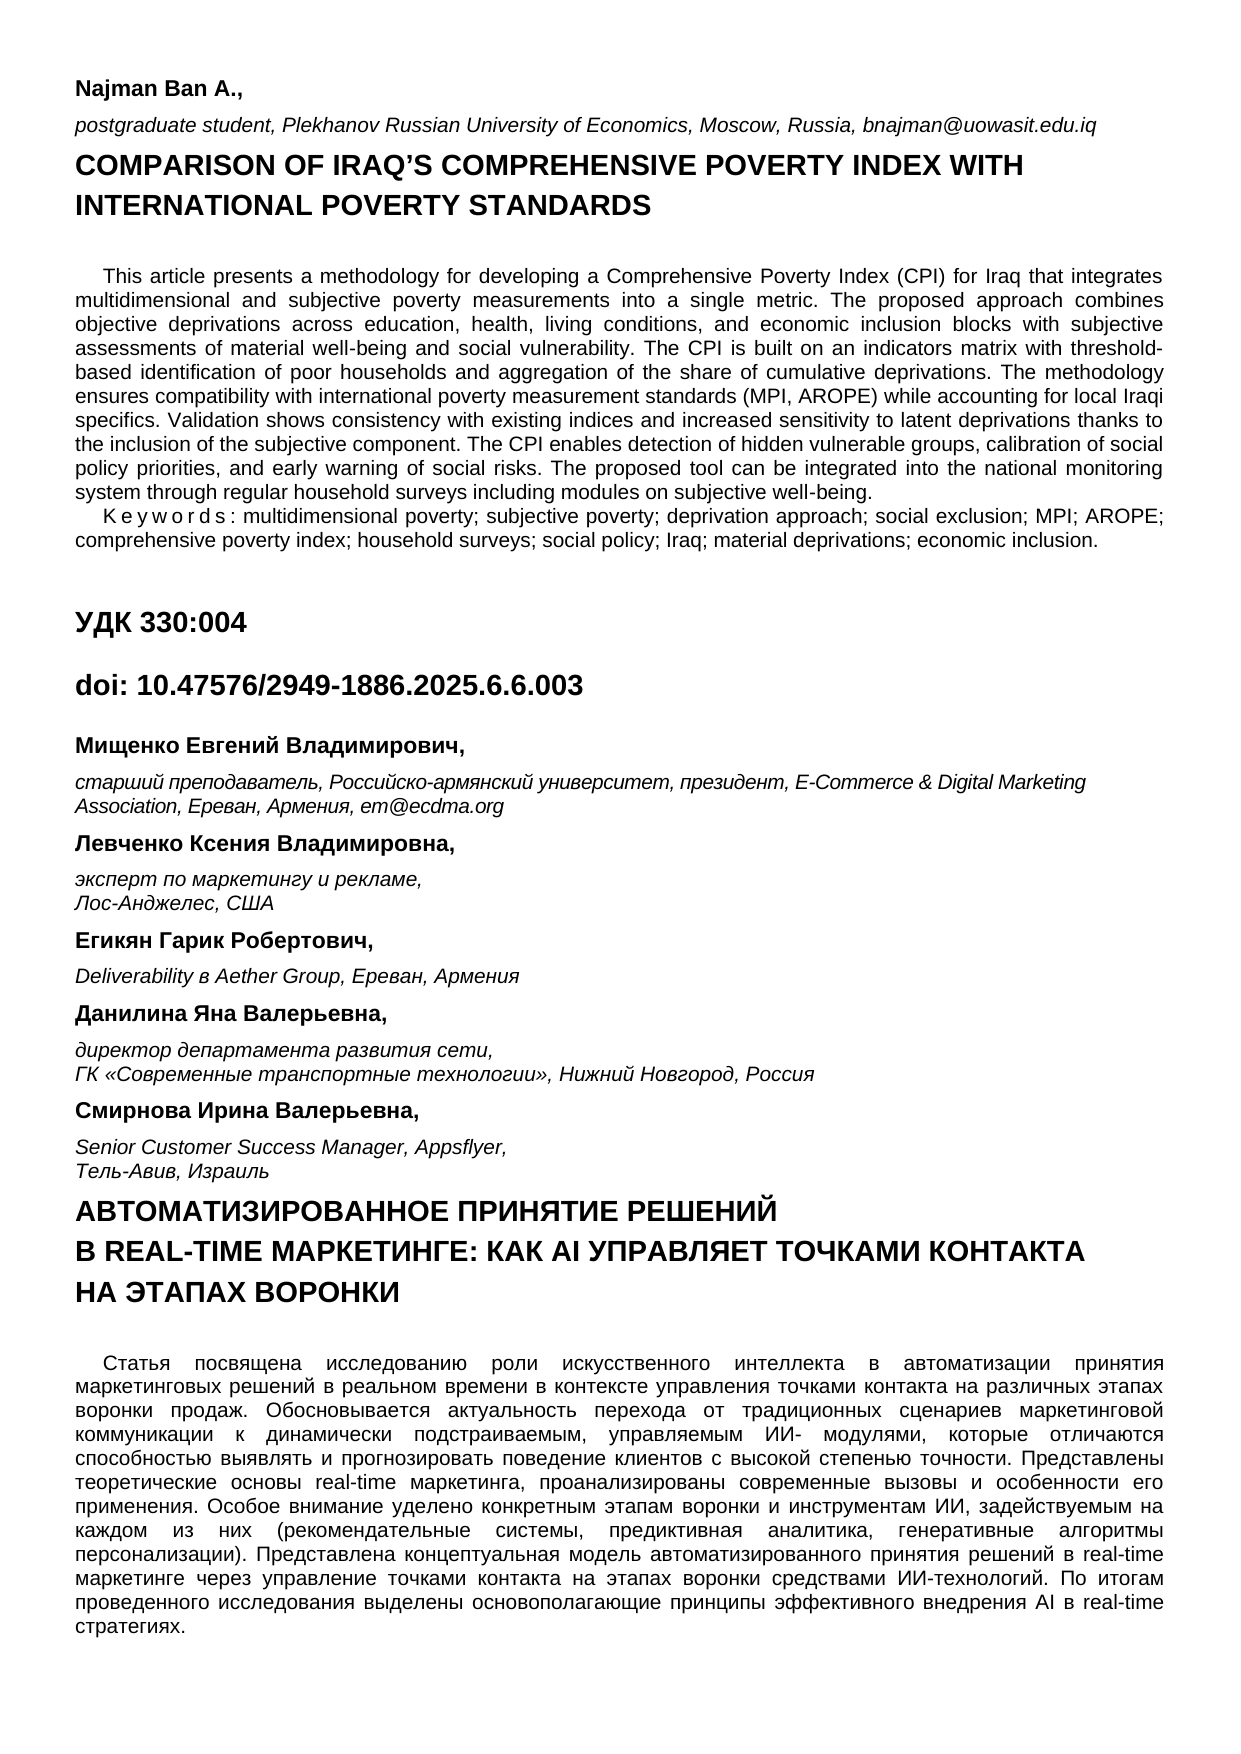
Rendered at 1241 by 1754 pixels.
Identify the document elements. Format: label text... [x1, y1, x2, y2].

text Keywords: multidimensional poverty; subjective poverty; deprivation approach; social exclusion; MPI; AROPE; comprehensive poverty index; household surveys; social policy; Iraq; material deprivations; economic inclusion. [75, 504, 1165, 552]
text Статья посвящена исследованию роли искусственного интеллекта в автоматизации принятия маркетинговых решений в реальном времени в контексте управления точками контакта на различных этапах воронки продаж. Обосновывается актуальность перехода от традиционных сценариев маркетинговой коммуникации к динамически подстраиваемым, управляемым ИИ- модулями, которые отличаются способностью выявлять и прогнозировать поведение клиентов с высокой степенью точности. Представлены теоретические основы real-time маркетинга, проанализированы современные вызовы и особенности его применения. Особое внимание уделено конкретным этапам воронки и инструментам ИИ, задействуемым на каждом из них (рекомендательные системы, предиктивная аналитика, генеративные алгоритмы персонализации). Представлена концептуальная модель автоматизированного принятия решений в real-time маркетинге через управление точками контакта на этапах воронки средствами ИИ-технологий. По итогам проведенного исследования выделены основополагающие принципы эффективного внедрения AI в real-time стратегиях. [75, 1350, 1165, 1638]
text Автоматизированное принятие решений в real-time маркетинге: как AI управляет точками контакта на этапах воронки [75, 1194, 1165, 1308]
text Мищенко Евгений Владимирович, [75, 732, 1165, 759]
text Comparison of Iraq’s comprehensive poverty index with international poverty standards [75, 148, 1165, 222]
text postgraduate student, Plekhanov Russian University of Economics, Moscow, Russia, bnajman@uowasit.edu.iq [75, 112, 1165, 136]
text Данилина Яна Валерьевна, [75, 1000, 1165, 1026]
text Егикян Гарик Робертович, [75, 927, 1165, 953]
text Najman Ban A., [75, 75, 1165, 101]
text УДК 330:004 [75, 604, 1165, 638]
text Deliverability в Aether Group, Ереван, Армения [75, 964, 1165, 988]
text Левченко Ксения Владимировна, [75, 829, 1165, 856]
text директор департамента развития сети, ГК «Современные транспортные технологии», Нижний Новгород, Россия [75, 1037, 1165, 1085]
text старший преподаватель, Российско-армянский университет, президент, E-Commerce & Digital Marketing Association, Ереван, Армения, em@ecdma.org [75, 770, 1165, 818]
text эксперт по маркетингу и рекламе, Лос-Анджелес, США [75, 867, 1165, 915]
text doi: 10.47576/2949-1886.2025.6.6.003 [75, 668, 1165, 702]
text Смирнова Ирина Валерьевна, [75, 1097, 1165, 1123]
text Senior Customer Success Manager, Аppsflyer, Тель-Авив, Израиль [75, 1134, 1165, 1182]
text This article presents a methodology for developing a Comprehensive Poverty Index (CPI) for Iraq that integrates multidimensional and subjective poverty measurements into a single metric. The proposed approach combines objective deprivations across education, health, living conditions, and economic inclusion blocks with subjective assessments of material well-being and social vulnerability. The CPI is built on an indicators matrix with threshold-based identification of poor households and aggregation of the share of cumulative deprivations. The methodology ensures compatibility with international poverty measurement standards (MPI, AROPE) while accounting for local Iraqi specifics. Validation shows consistency with existing indices and increased sensitivity to latent deprivations thanks to the inclusion of the subjective component. The CPI enables detection of hidden vulnerable groups, calibration of social policy priorities, and early warning of social risks. The proposed tool can be integrated into the national monitoring system through regular household surveys including modules on subjective well-being. [75, 264, 1165, 504]
